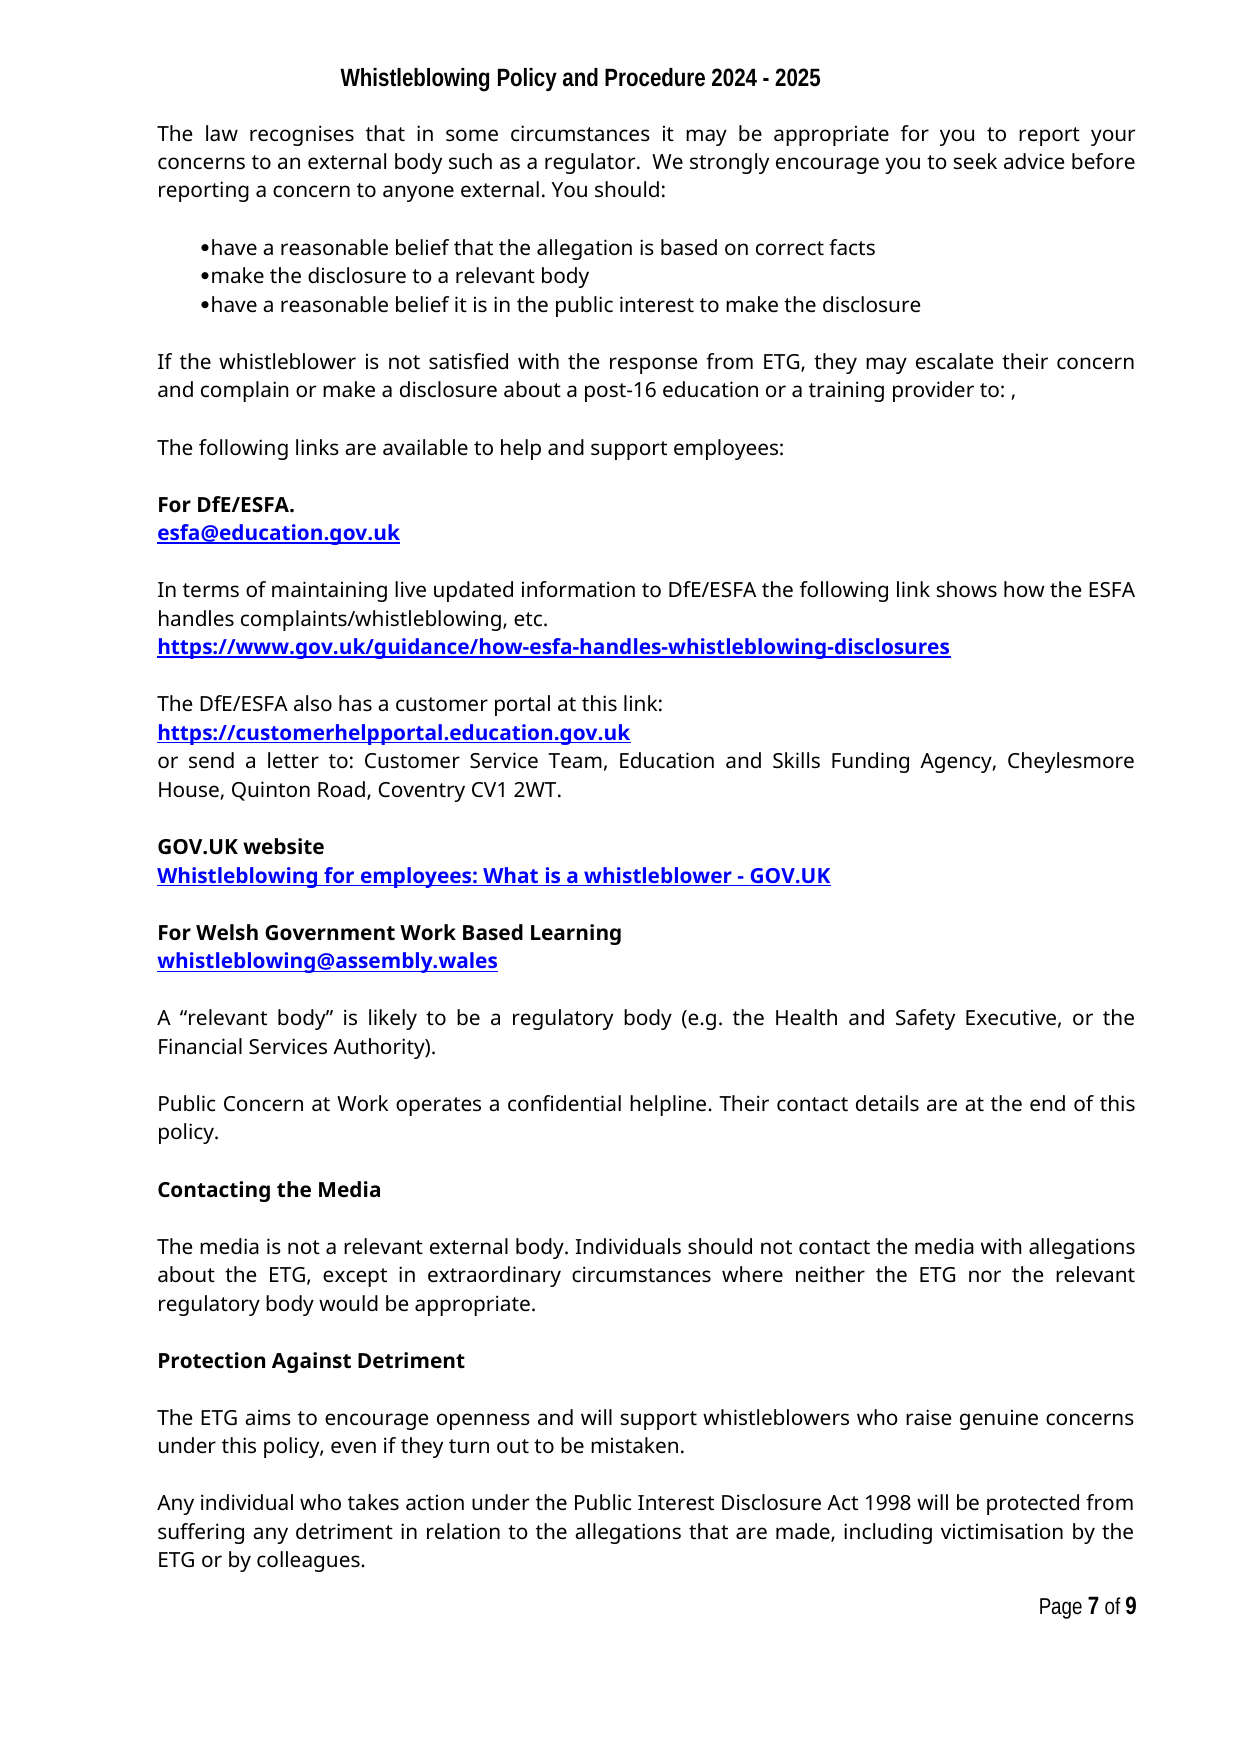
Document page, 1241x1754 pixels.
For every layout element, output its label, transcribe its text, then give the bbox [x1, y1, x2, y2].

list have a reasonable belief that the allegation is based on correct facts [201, 233, 1137, 261]
text Public Concern at Work operates a confidential helpline. Their contact details are at the end of this policy. [157, 1089, 1137, 1146]
list have a reasonable belief it is in the public interest to make the disclosure [201, 290, 1137, 318]
text The ETG aims to encourage openness and will support whistleblowers who raise genuine concerns under this policy, even if they turn out to be mistaken. [157, 1403, 1137, 1460]
text https://customerhelpportal.education.gov.uk [157, 718, 1137, 746]
text If the whistleblower is not satisfied with the response from ETG, they may escalate their concern and complain or make a disclosure about a post-16 education or a training provider to: , [157, 347, 1137, 404]
text GOV.UK website [98, 832, 1137, 861]
text A “relevant body” is likely to be a regulatory body (e.g. the Health and Safety Executive, or the Financial Services Authority). [157, 1003, 1137, 1060]
text The following links are available to help and support employees: [98, 433, 1137, 461]
text The law recognises that in some circumstances it may be appropriate for you to report your concerns to an external body such as a regulator. We strongly encourage you to seek advice before reporting a concern to anyone external. You should: [157, 119, 1137, 204]
text The DfE/ESFA also has a customer portal at this link: [98, 689, 1137, 718]
text In terms of maintaining live updated information to DfE/ESFA the following link shows how the ESFA handles complaints/whistleblowing, etc. [157, 575, 1137, 632]
text whistleblowing@assembly.wales [98, 946, 1137, 975]
text For Welsh Government Work Based Learning [98, 918, 1137, 946]
text Contacting the Media [98, 1175, 1137, 1203]
text The media is not a relevant external body. Individuals should not contact the media with allegations about the ETG, except in extraordinary circumstances where neither the ETG nor the relevant regulatory body would be appropriate. [157, 1232, 1137, 1317]
list make the disclosure to a relevant body [201, 261, 1137, 290]
text esfa@education.gov.uk [157, 518, 1137, 547]
text Any individual who takes action under the Public Interest Disclosure Act 1998 will be protected from suffering any detriment in relation to the allegations that are made, including victimisation by the ETG or by colleagues. [157, 1488, 1137, 1574]
text or send a letter to: Customer Service Team, Education and Skills Funding Agency, Cheylesmore House, Quinton Road, Coventry CV1 2WT. [157, 746, 1137, 803]
text Protection Against Detriment [98, 1346, 1137, 1374]
text Whistleblowing for employees: What is a whistleblower - GOV.UK [98, 861, 1137, 889]
text https://www.gov.uk/guidance/how-esfa-handles-whistleblowing-disclosures [98, 632, 1137, 661]
text For DfE/ESFA. [98, 490, 1137, 518]
